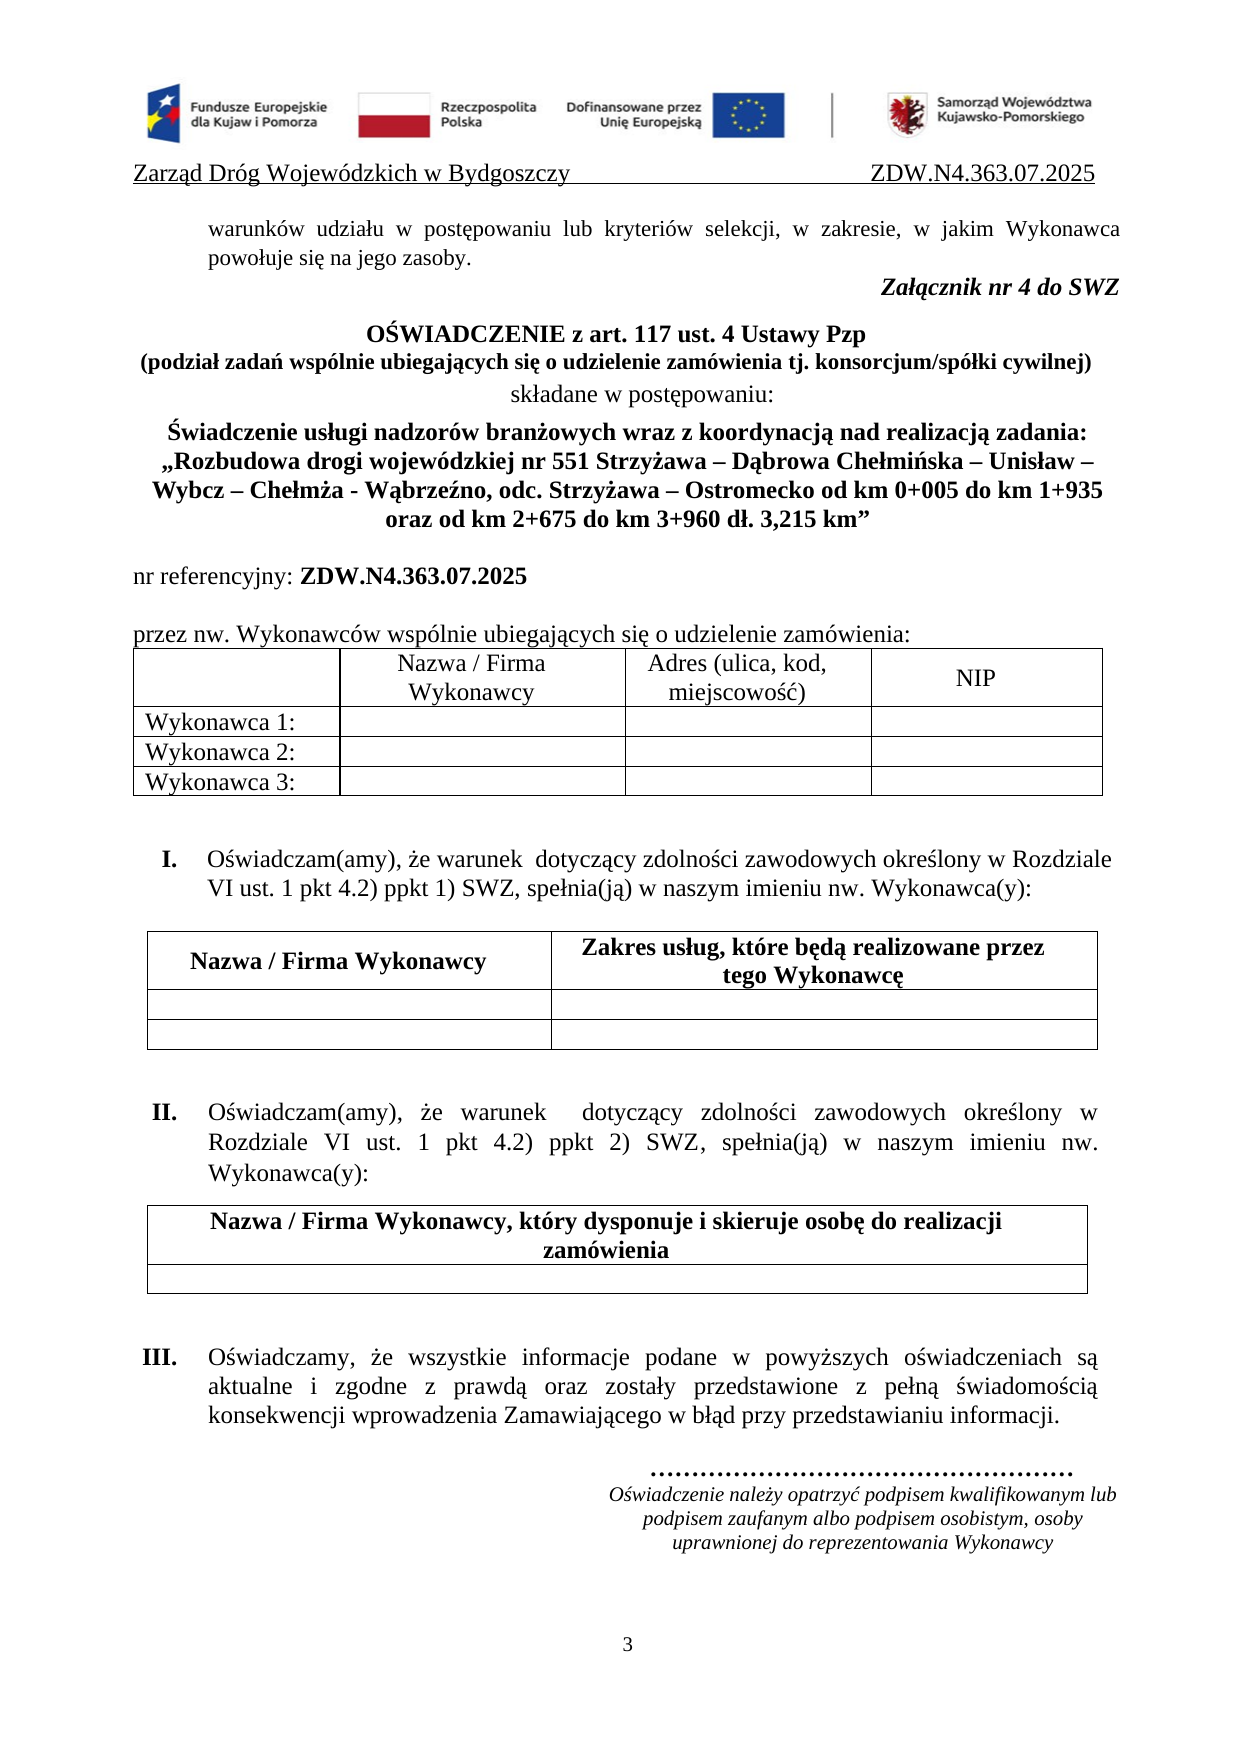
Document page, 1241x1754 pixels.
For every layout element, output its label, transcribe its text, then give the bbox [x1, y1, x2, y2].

text Załącznik nr 4 do SWZ [133, 272, 1122, 301]
list Oświadczam(amy), że warunek dotyczący zdolności zawodowych określony w Rozdziale VI ust. 1 pkt 4.2) ppkt 1) SWZ, spełnia(ją) w naszym imieniu nw. Wykonawca(y): [177, 844, 1122, 902]
table_header [134, 649, 339, 706]
table_cell [872, 767, 1102, 795]
table_header Zakres usług, które będą realizowane przez tego Wykonawcę [552, 932, 1097, 989]
table_cell [626, 707, 871, 736]
table_header Nazwa / Firma Wykonawcy [341, 649, 625, 706]
table_cell [552, 1020, 1097, 1049]
text …………………………………………… [575, 1453, 1122, 1482]
table_cell [148, 1020, 551, 1049]
table_cell [872, 707, 1102, 736]
list Oświadczam(amy), że warunek dotyczący zdolności zawodowych określony w Rozdziale VI ust. 1 pkt 4.2) ppkt 2) SWZ, spełnia(ją) w naszym imieniu nw. Wykonawca(y): [177, 1097, 1099, 1187]
table_cell [341, 767, 625, 795]
table_cell [626, 737, 871, 766]
text składane w postępowaniu: [162, 379, 1122, 407]
table_cell [148, 990, 551, 1019]
text nr referencyjny: ZDW.N4.363.07.2025 [133, 561, 1122, 590]
table_header Nazwa / Firma Wykonawcy, który dysponuje i skieruje osobę do realizacji zamówienia [148, 1206, 1087, 1263]
picture [132, 70, 1123, 158]
table_cell [872, 737, 1102, 766]
table_cell [148, 1265, 1087, 1293]
text Świadczenie usługi nadzorów branżowych wraz z koordynacją nad realizacją zadania: „Rozbudowa drogi wojewódzkiej nr 551 Strzyżawa – Dąbrowa Chełmińska – Unisław – Wybcz – Chełmża - Wąbrzeźno, odc. Strzyżawa – Ostromecko od km 0+005 do km 1+935 oraz od km 2+675 do km 3+960 dł. 3,215 km” [133, 417, 1122, 532]
table_cell [626, 767, 871, 795]
table_header Adres (ulica, kod, miejscowość) [626, 649, 871, 706]
text (podział zadań wspólnie ubiegających się o udzielenie zamówienia tj. konsorcjum/spółki cywilnej) [133, 348, 1099, 374]
list Oświadczamy, że wszystkie informacje podane w powyższych oświadczeniach są aktualne i zgodne z prawdą oraz zostały przedstawione z pełną świadomością konsekwencji wprowadzenia Zamawiającego w błąd przy przedstawianiu informacji. [177, 1342, 1099, 1429]
text przez nw. Wykonawców wspólnie ubiegających się o udzielenie zamówienia: [133, 619, 1099, 647]
text Oświadczenie należy opatrzyć podpisem kwalifikowanym lub podpisem zaufanym albo podpisem osobistym, osoby uprawnionej do reprezentowania Wykonawcy [605, 1482, 1122, 1554]
table_header NIP [872, 649, 1102, 706]
table_header Nazwa / Firma Wykonawcy [148, 932, 551, 989]
table_cell [341, 737, 625, 766]
table_cell Wykonawca 1: [134, 707, 339, 736]
table_cell [552, 990, 1097, 1019]
text OŚWIADCZENIE z art. 117 ust. 4 Ustawy Pzp [133, 319, 1099, 348]
table_cell Wykonawca 2: [134, 737, 339, 766]
table_cell Wykonawca 3: [134, 767, 339, 795]
table_cell [341, 707, 625, 736]
